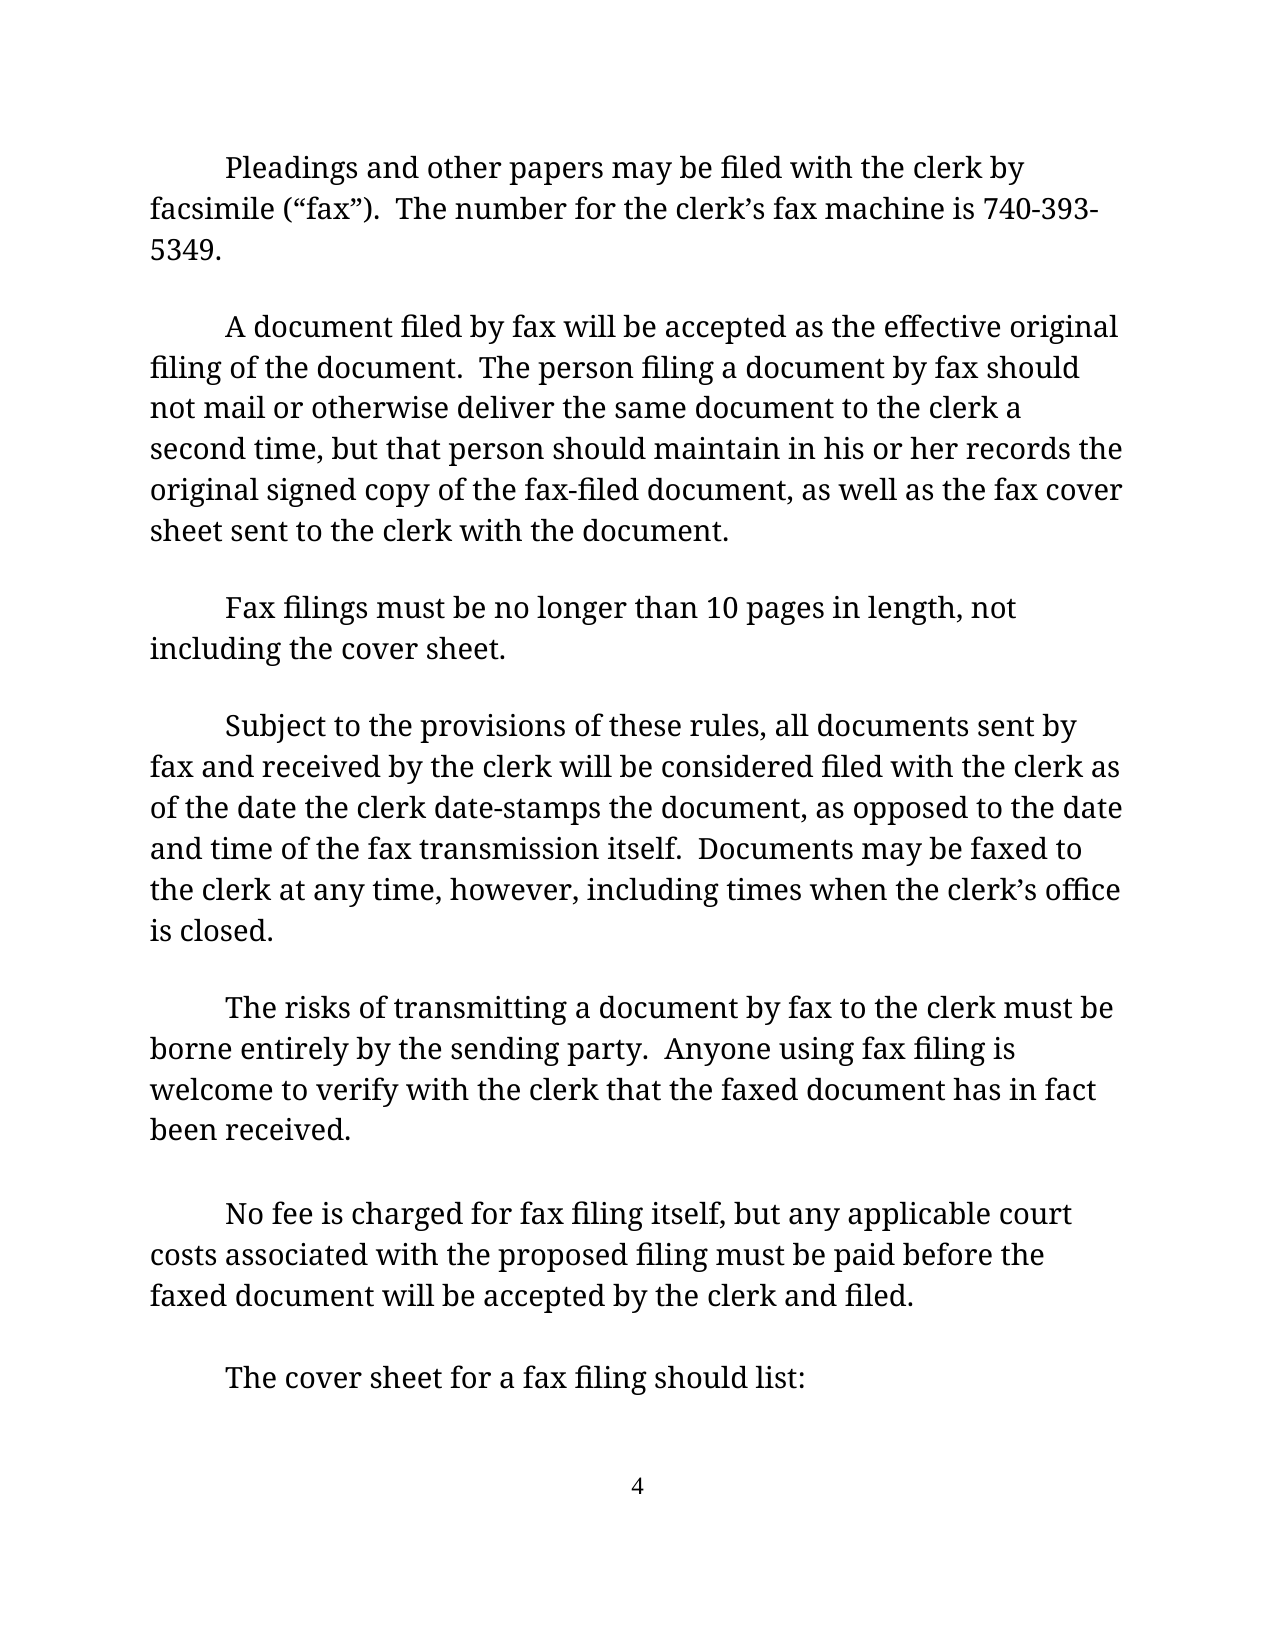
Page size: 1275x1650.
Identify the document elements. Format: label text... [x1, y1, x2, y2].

text The cover sheet for a fax filing should list: [149, 1357, 1126, 1397]
text A document filed by fax will be accepted as the effective original filing of the document. The person filing a document by fax should not mail or otherwise deliver the same document to the clerk a second time, but that person should maintain in his or her records the original signed copy of the fax-filed document, as well as the fax cover sheet sent to the clerk with the document. [149, 306, 1126, 550]
text Pleadings and other papers may be filed with the clerk by facsimile (“fax”). The number for the clerk’s fax machine is 740-393-5349. [149, 147, 1126, 268]
text No fee is charged for fax filing itself, but any applicable court costs associated with the proposed filing must be paid before the faxed document will be accepted by the clerk and filed. [149, 1193, 1126, 1315]
text Fax filings must be no longer than 10 pages in length, not including the cover sheet. [149, 587, 1126, 668]
text The risks of transmitting a document by fax to the clerk must be borne entirely by the sending party. Anyone using fax filing is welcome to verify with the clerk that the faxed document has in fact been received. [149, 987, 1126, 1149]
text Subject to the provisions of these rules, all documents sent by fax and received by the clerk will be considered filed with the clerk as of the date the clerk date-stamps the document, as opposed to the date and time of the fax transmission itself. Documents may be faxed to the clerk at any time, however, including times when the clerk’s office is closed. [149, 706, 1126, 949]
